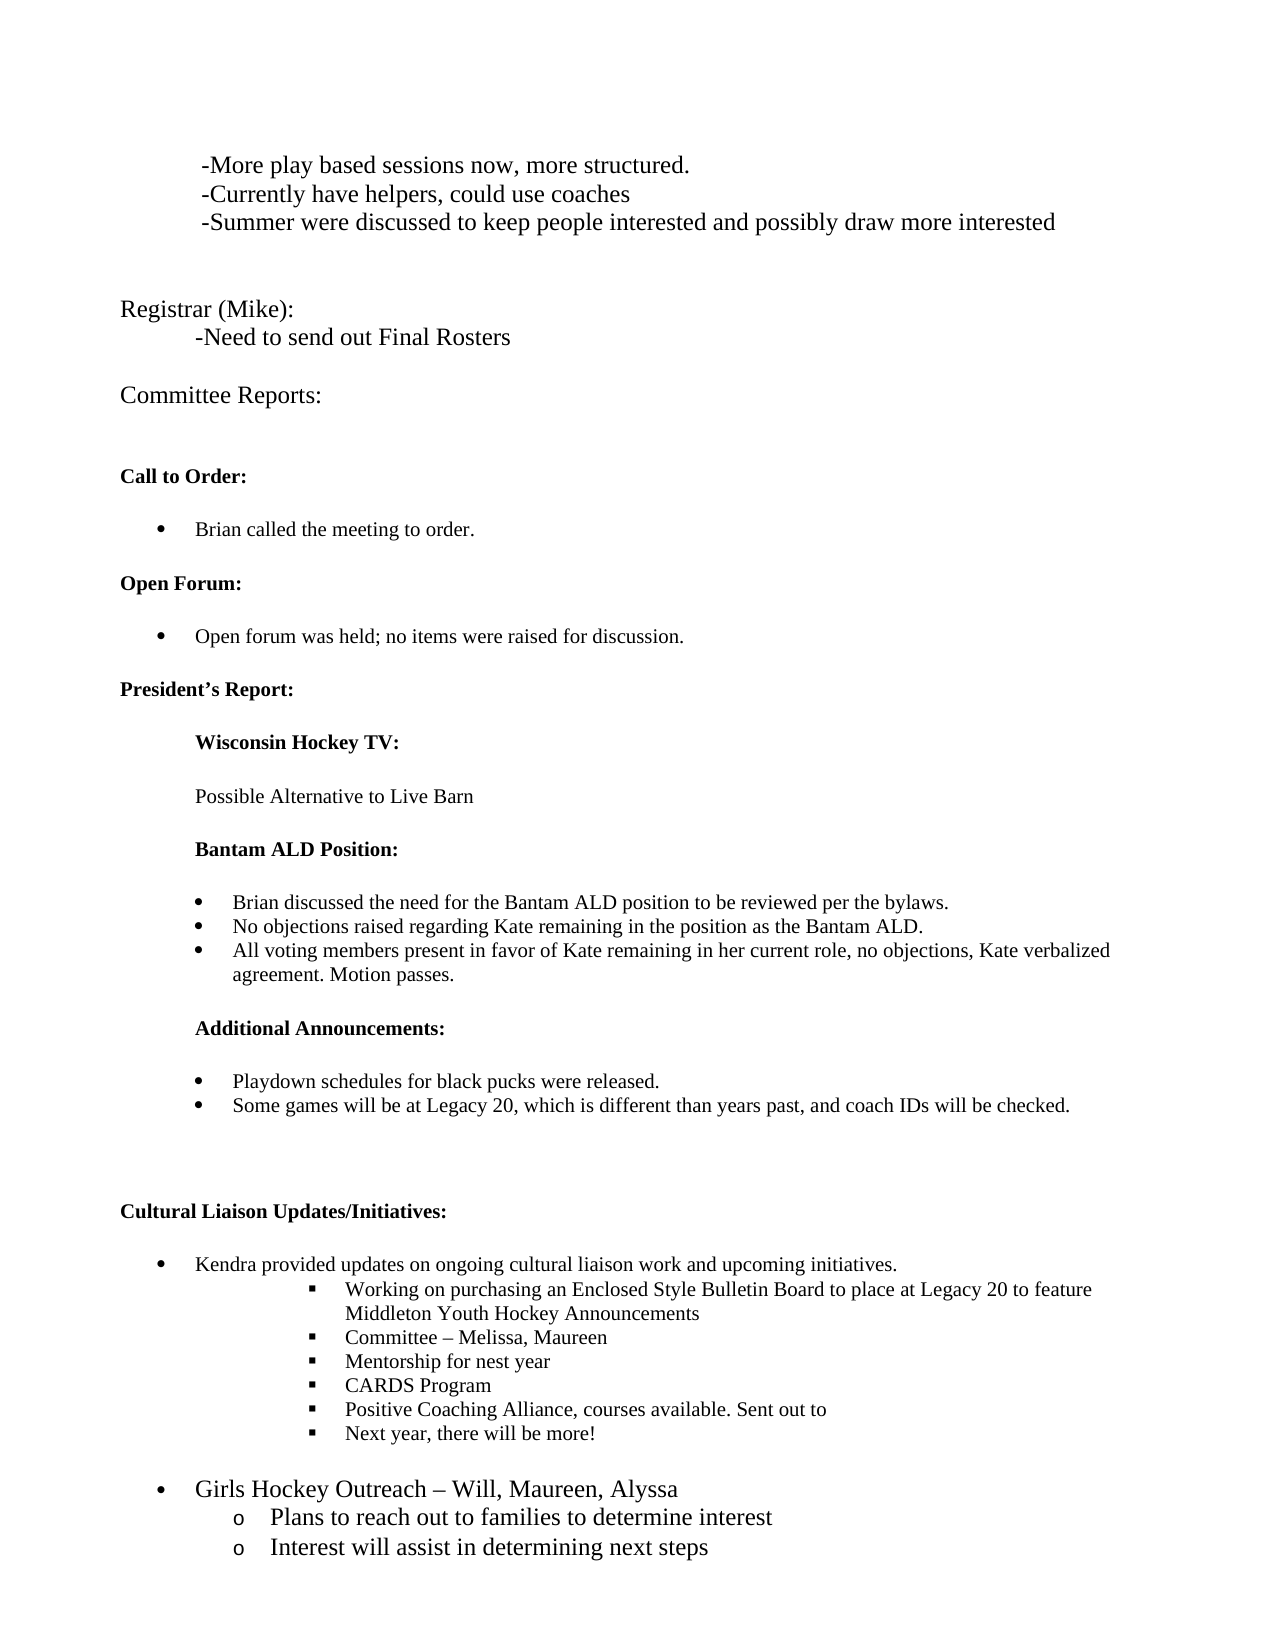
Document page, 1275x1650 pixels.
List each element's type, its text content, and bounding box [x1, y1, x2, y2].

text Committee Reports: [120, 380, 1155, 409]
text Registrar (Mike): [120, 294, 1155, 322]
text -Currently have helpers, could use coaches [120, 179, 1155, 207]
text -Summer were discussed to keep people interested and possibly draw more interested [120, 207, 1155, 236]
text -Need to send out Final Rosters [120, 322, 1155, 351]
text -More play based sessions now, more structured. [120, 150, 1155, 179]
